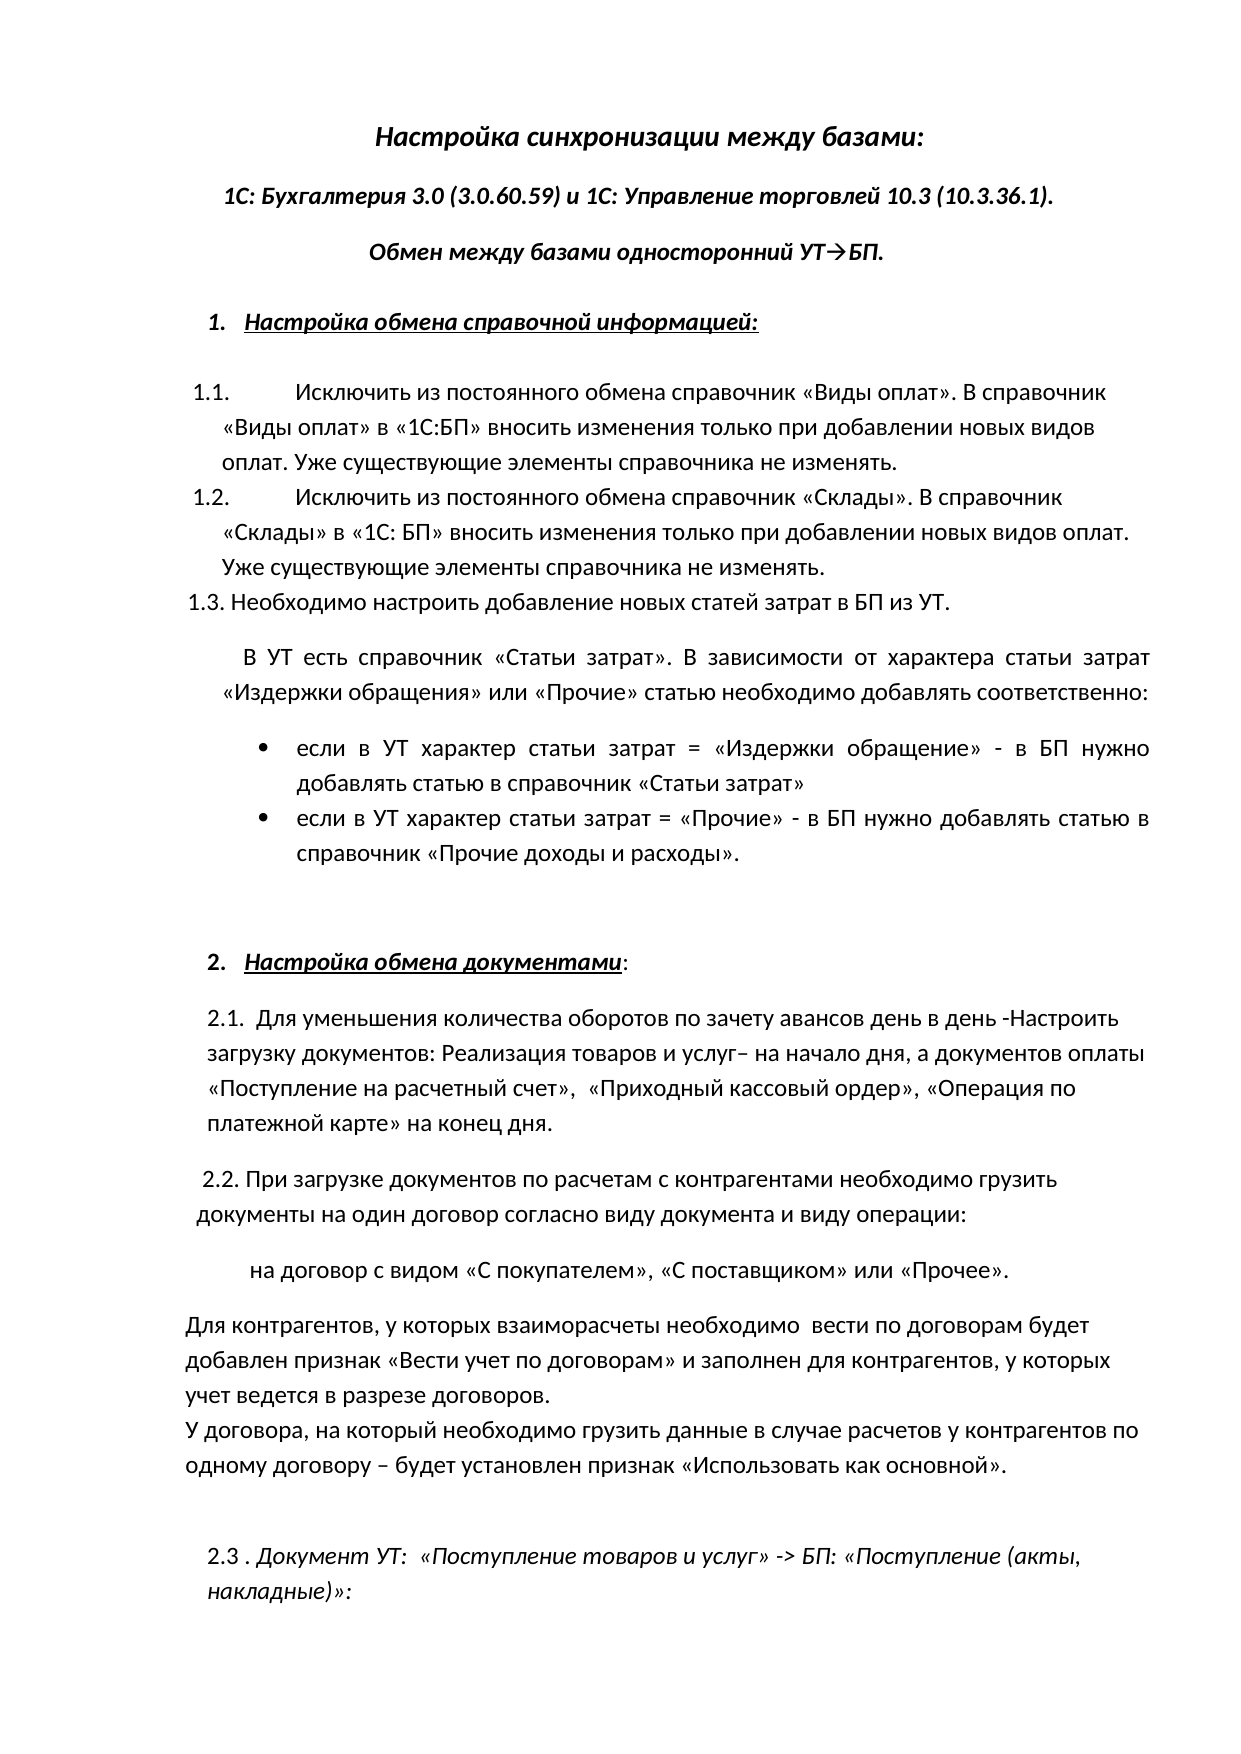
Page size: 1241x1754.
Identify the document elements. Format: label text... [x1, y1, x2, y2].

text 2.2. При загрузке документов по расчетам с контрагентами необходимо грузить документы на один договор согласно виду документа и виду операции: [196, 1163, 1152, 1228]
list Настройка обмена справочной информацией: [207, 306, 1152, 336]
list Исключить из постоянного обмена справочник «Виды оплат». В справочник «Виды оплат» в «1С:БП» вносить изменения только при добавлении новых видов оплат. Уже существующие элементы справочника не изменять. [192, 376, 1152, 476]
text Настройка синхронизации между базами: [148, 118, 1152, 154]
text на договор с видом «С покупателем», «С поставщиком» или «Прочее». [148, 1254, 1152, 1284]
text 2.1. Для уменьшения количества оборотов по зачету авансов день в день -Настроить загрузку документов: Реализация товаров и услуг– на начало дня, а документов оплаты «Поступление на расчетный счет», «Приходный кассовый ордер», «Операция по платежной карте» на конец дня. [207, 1002, 1152, 1138]
list Настройка обмена документами: [207, 946, 1152, 977]
list 1.3. Необходимо настроить добавление новых статей затрат в БП из УТ. [148, 586, 1152, 616]
list если в УТ характер статьи затрат = «Прочие» - в БП нужно добавлять статью в справочник «Прочие доходы и расходы». [259, 802, 1152, 868]
list Исключить из постоянного обмена справочник «Склады». В справочник «Склады» в «1С: БП» вносить изменения только при добавлении новых видов оплат. Уже существующие элементы справочника не изменять. [192, 481, 1152, 581]
text 2.3 . Документ УТ: «Поступление товаров и услуг» -> БП: «Поступление (акты, накладные)»: [207, 1540, 1152, 1606]
text В УТ есть справочник «Статьи затрат». В зависимости от характера статьи затрат «Издержки обращения» или «Прочие» статью необходимо добавлять соответственно: [221, 642, 1152, 707]
list Обмен между базами односторонний УТБП. [296, 236, 1152, 266]
list У договора, на который необходимо грузить данные в случае расчетов у контрагентов по одному договору – будет установлен признак «Использовать как основной». [185, 1414, 1152, 1480]
list Для контрагентов, у которых взаиморасчеты необходимо вести по договорам будет добавлен признак «Вести учет по договорам» и заполнен для контрагентов, у которых учет ведется в разрезе договоров. [185, 1309, 1152, 1410]
list если в УТ характер статьи затрат = «Издержки обращение» - в БП нужно добавлять статью в справочник «Статьи затрат» [259, 732, 1152, 798]
text 1С: Бухгалтерия 3.0 (3.0.60.59) и 1С: Управление торговлей 10.3 (10.3.36.1). [149, 180, 1152, 210]
